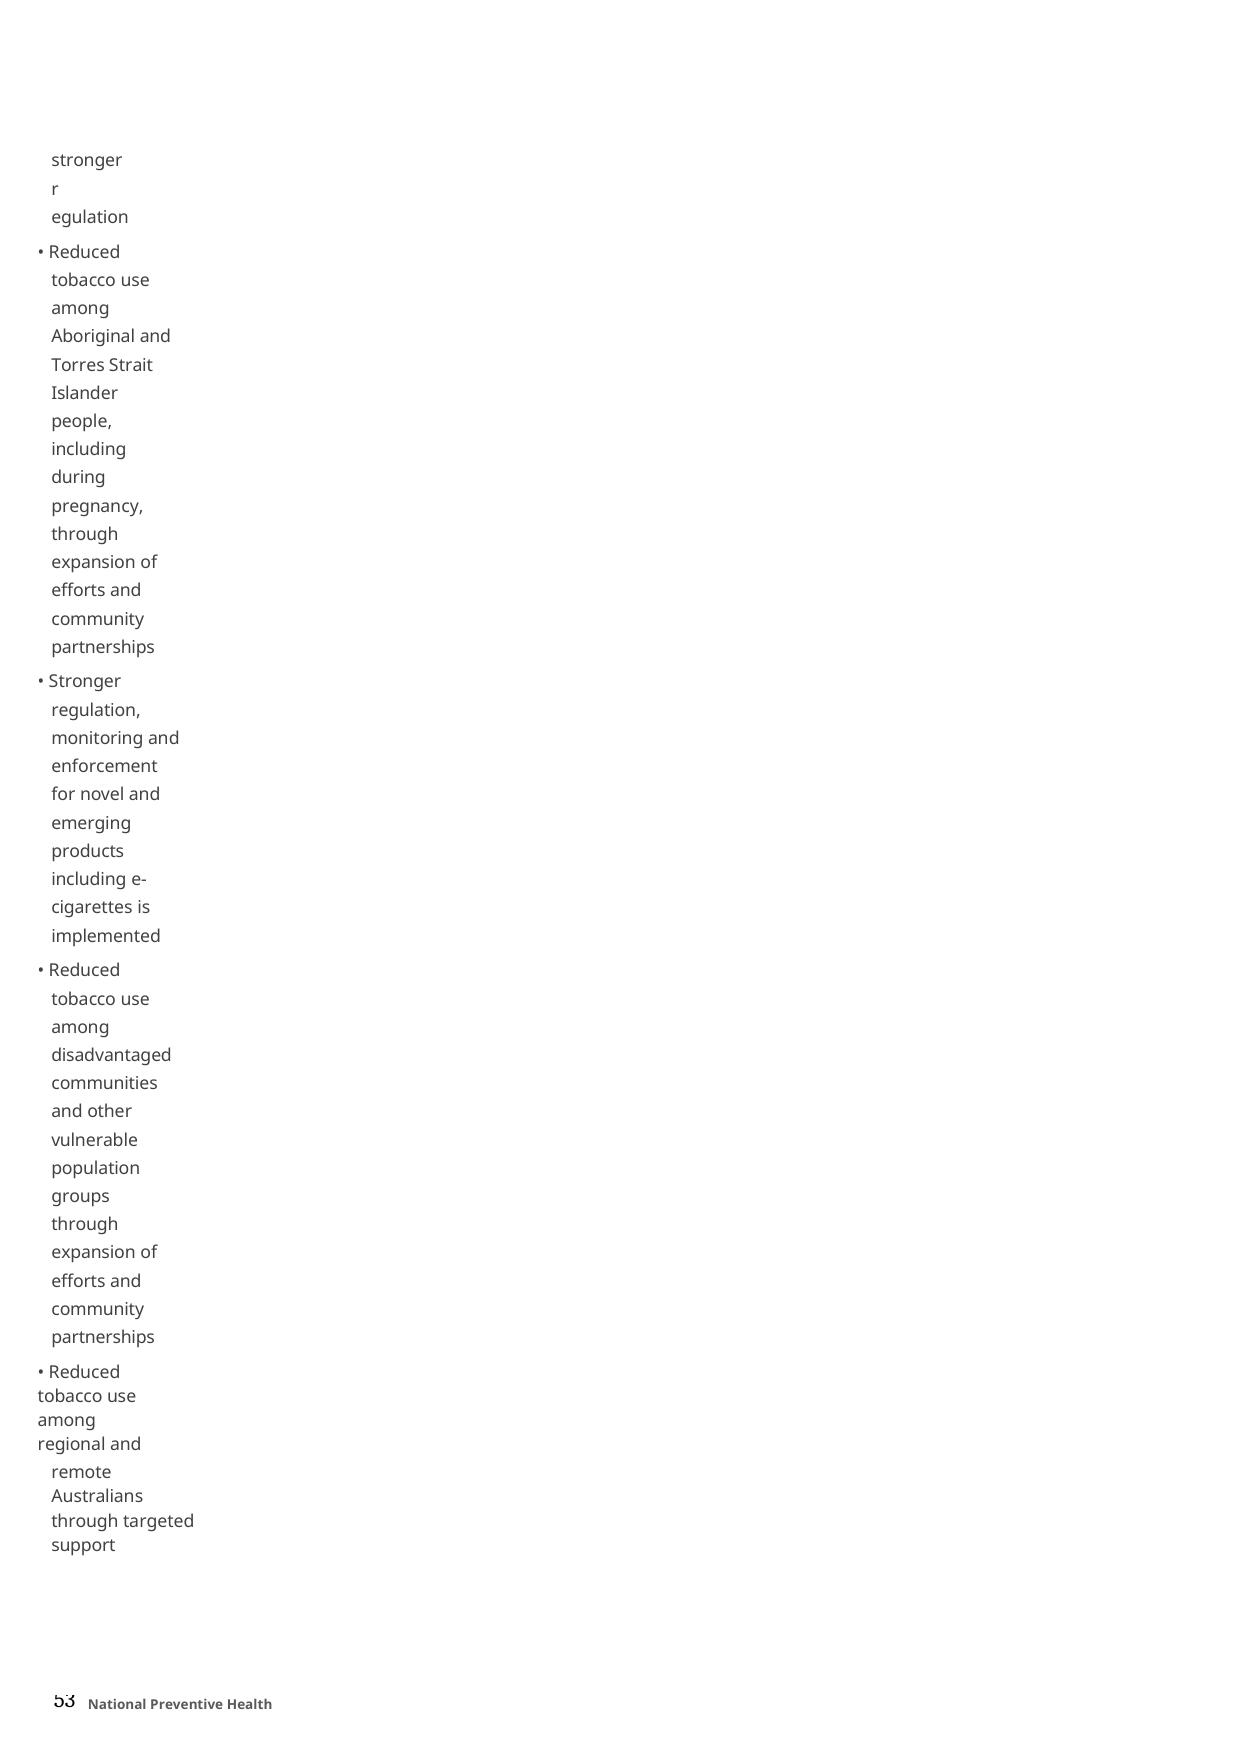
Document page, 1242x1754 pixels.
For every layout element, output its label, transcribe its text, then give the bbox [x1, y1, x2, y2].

text remote Australians through targeted support [51, 1460, 206, 1556]
text • Stronger regulation, monitoring and enforcement for novel and emerging products including e-cigarettes is implemented [37, 669, 184, 947]
text • Reduced tobacco use among Aboriginal and Torres Strait Islander people, including during pregnancy, through expansion of efforts and community partnerships [37, 239, 177, 658]
text • The supply, availability and accessibility of tobacco products is reduced through stronger regulation [37, 148, 130, 228]
text • Reduced tobacco use among regional and [37, 1359, 152, 1456]
text • Reduced tobacco use among disadvantaged communities and other vulnerable population groups through expansion of efforts and community partnerships [37, 958, 179, 1349]
